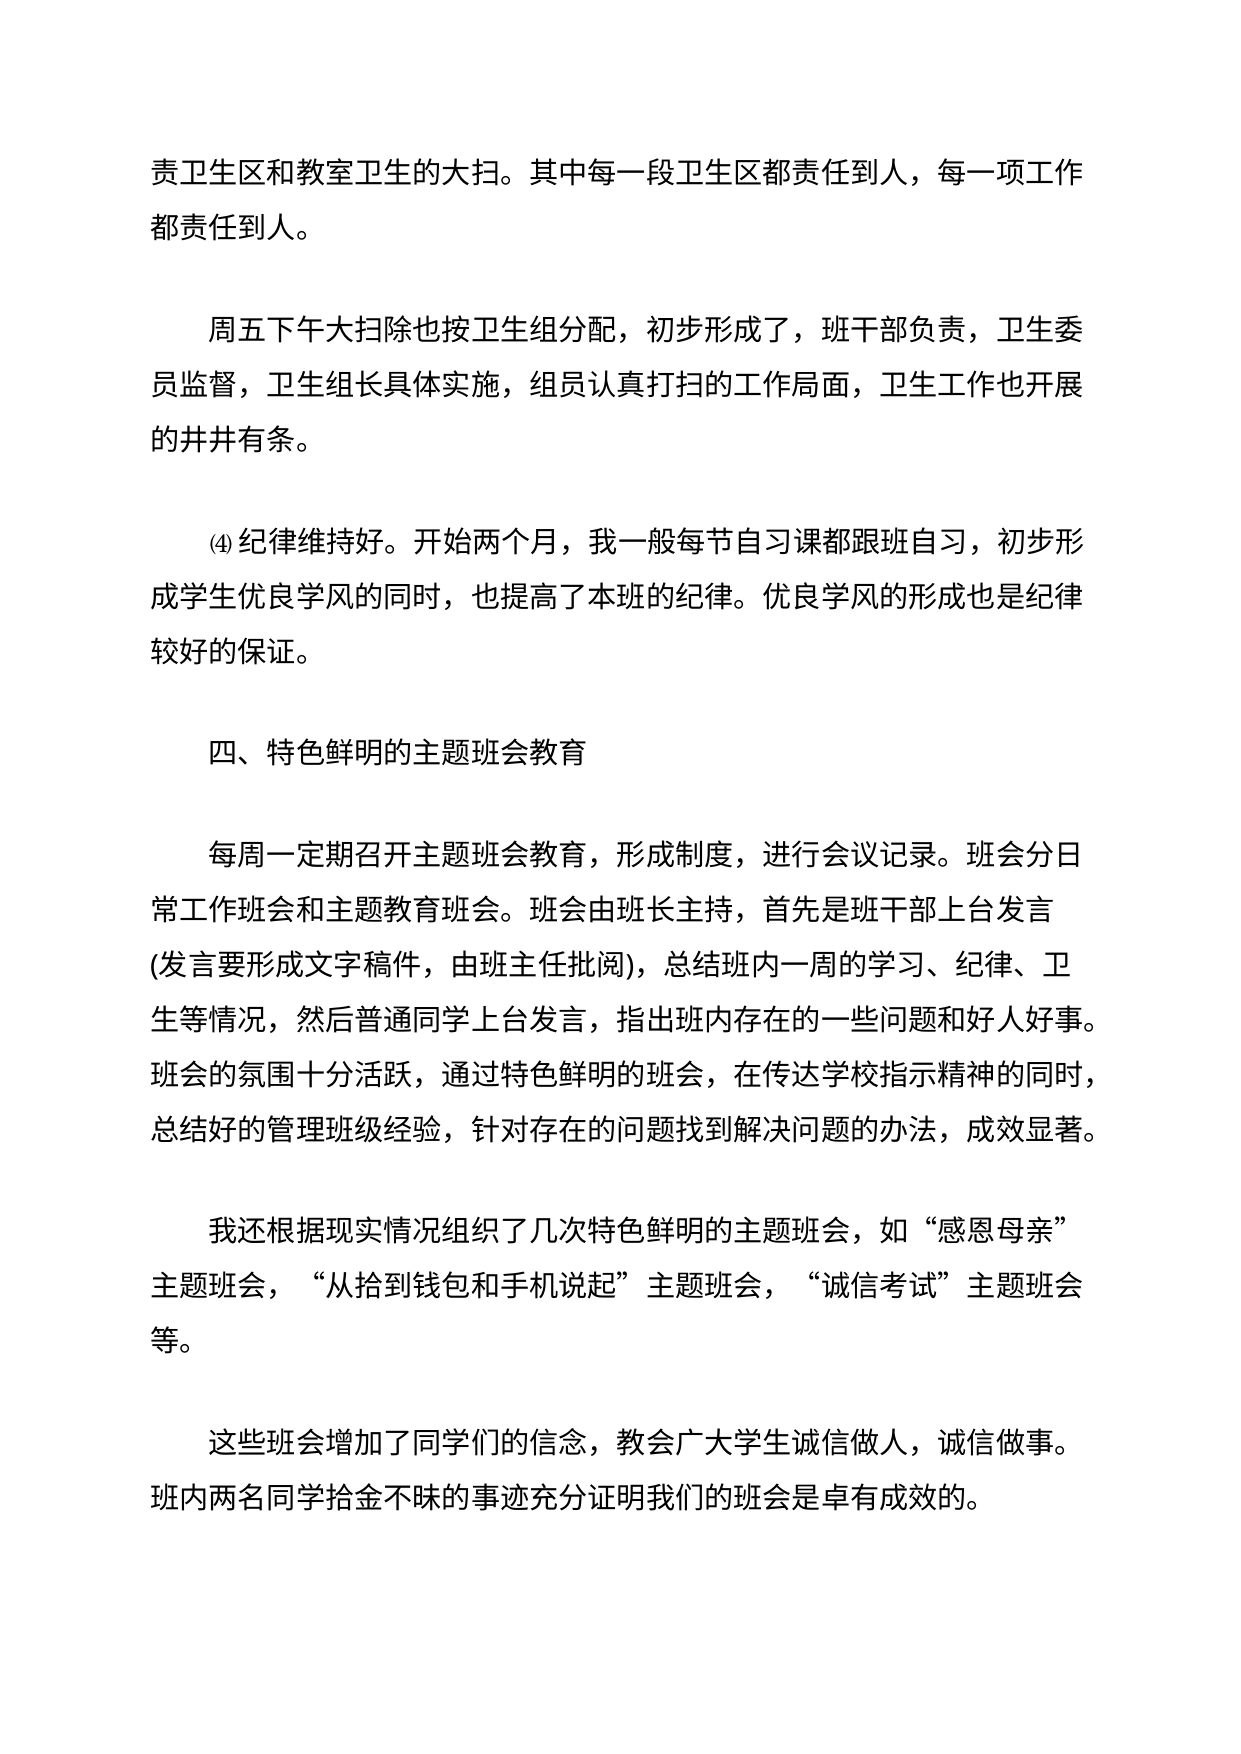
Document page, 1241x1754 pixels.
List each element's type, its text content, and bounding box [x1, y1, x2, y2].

text 这些班会增加了同学们的信念，教会广大学生诚信做人，诚信做事。班内两名同学拾金不昧的事迹充分证明我们的班会是卓有成效的。 [150, 1419, 1090, 1517]
text 四、特色鲜明的主题班会教育 [150, 730, 1090, 772]
text 我还根据现实情况组织了几次特色鲜明的主题班会，如“感恩母亲”主题班会，“从拾到钱包和手机说起”主题班会，“诚信考试”主题班会等。 [150, 1208, 1090, 1360]
text 每周一定期召开主题班会教育，形成制度，进行会议记录。班会分日常工作班会和主题教育班会。班会由班长主持，首先是班干部上台发言(发言要形成文字稿件，由班主任批阅)，总结班内一周的学习、纪律、卫生等情况，然后普通同学上台发言，指出班内存在的一些问题和好人好事。班会的氛围十分活跃，通过特色鲜明的班会，在传达学校指示精神的同时，总结好的管理班级经验，针对存在的问题找到解决问题的办法，成效显著。 [150, 832, 1090, 1148]
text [150, 150, 1090, 247]
text ⑷纪律维持好。开始两个月，我一般每节自习课都跟班自习，初步形成学生优良学风的同时，也提高了本班的纪律。优良学风的形成也是纪律较好的保证。 [150, 518, 1090, 670]
text 周五下午大扫除也按卫生组分配，初步形成了，班干部负责，卫生委员监督，卫生组长具体实施，组员认真打扫的工作局面，卫生工作也开展的井井有条。 [150, 307, 1090, 459]
